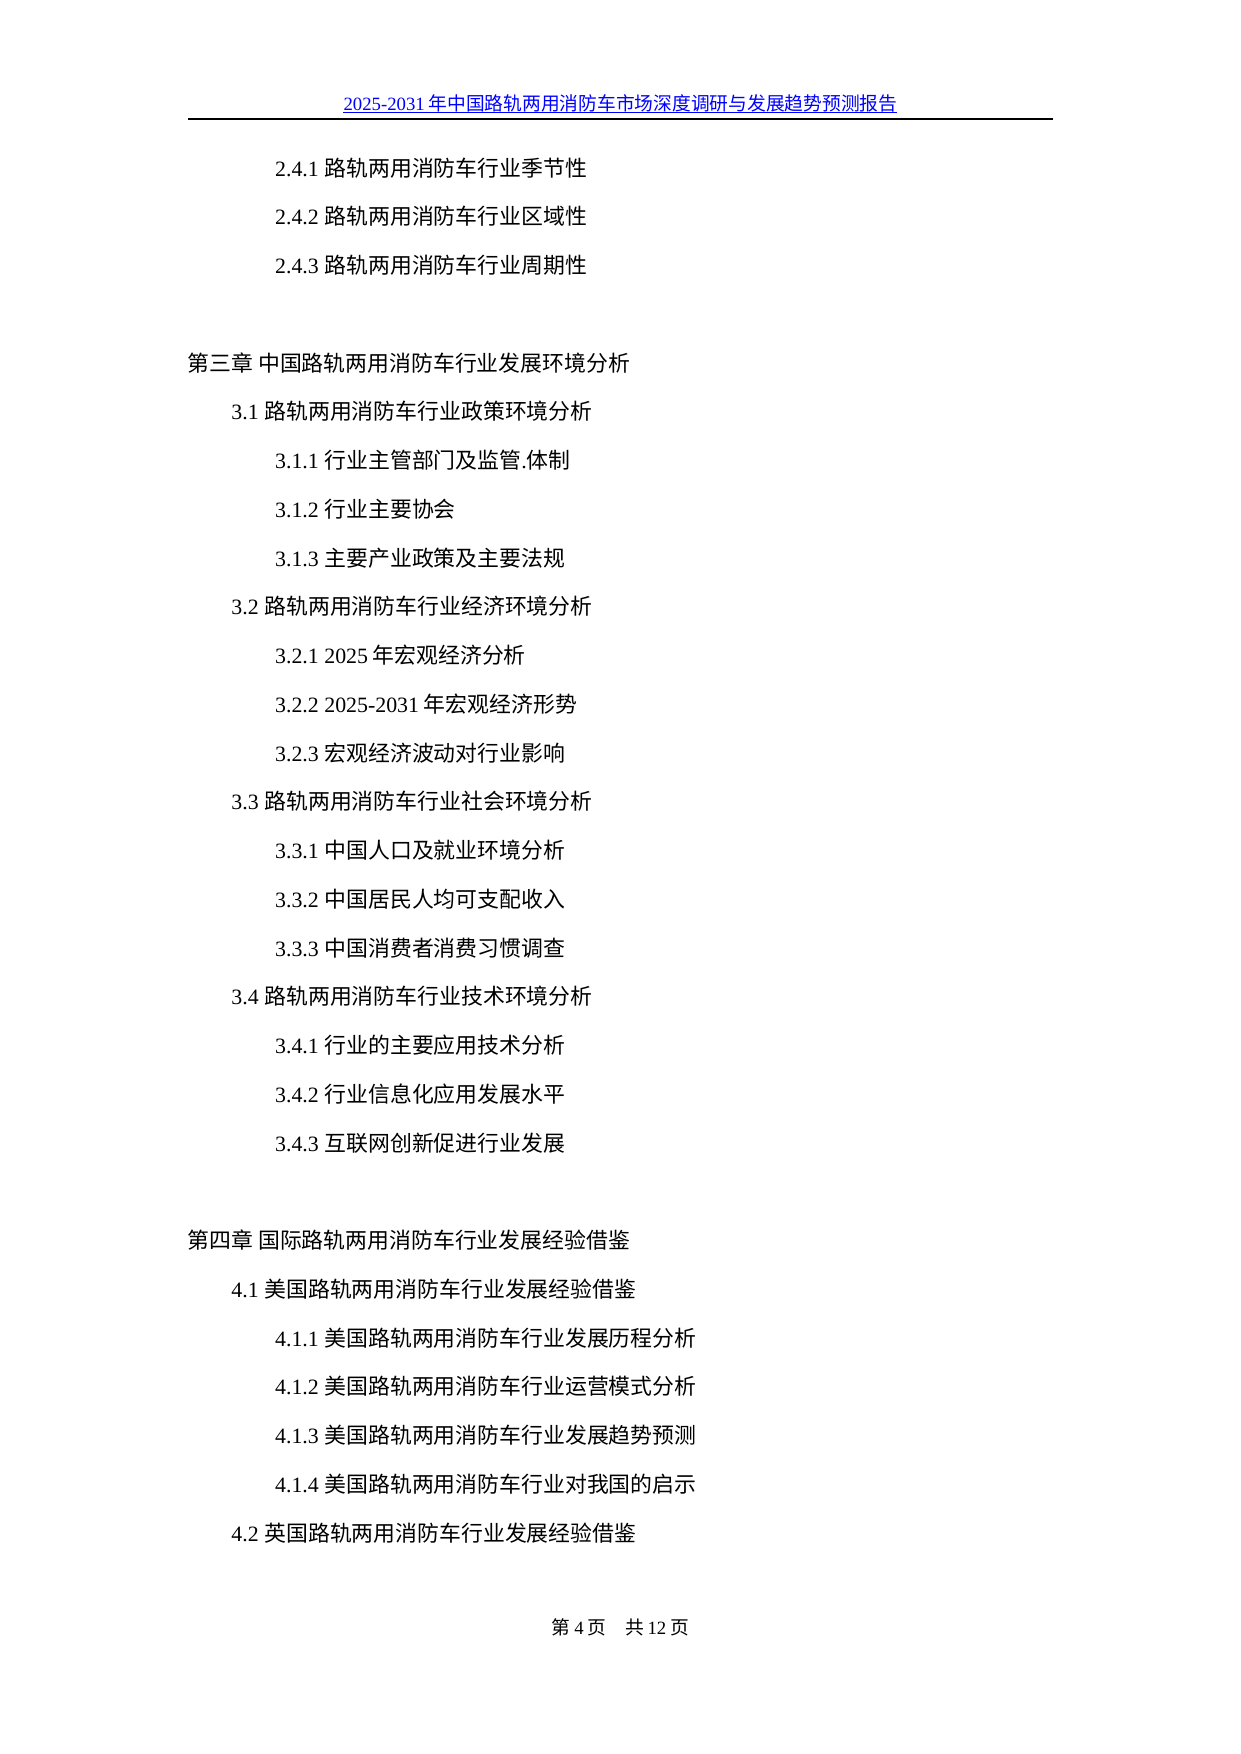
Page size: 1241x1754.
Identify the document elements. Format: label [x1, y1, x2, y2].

text [187, 150, 1053, 1548]
